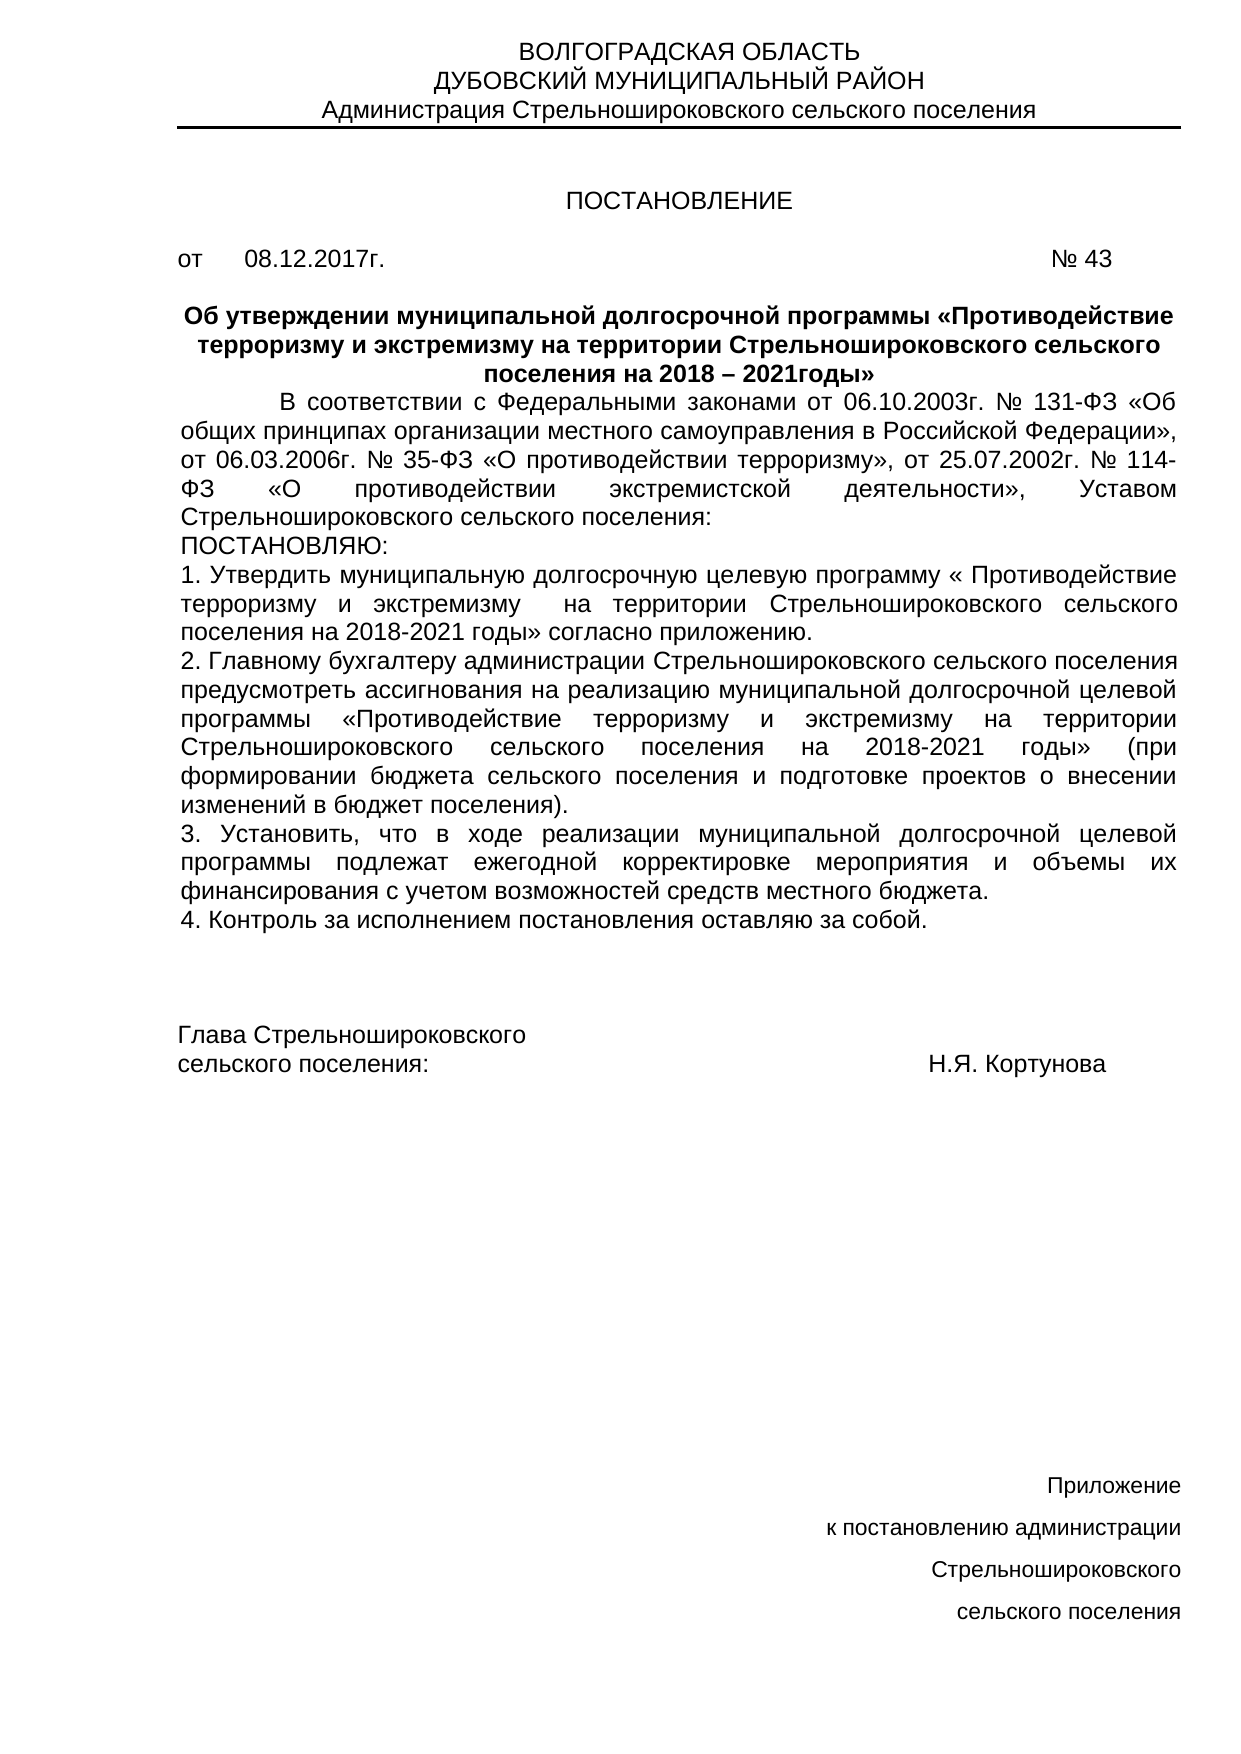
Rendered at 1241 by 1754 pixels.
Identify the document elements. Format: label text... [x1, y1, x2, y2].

text ДУБОВСКИЙ МУНИЦИПАЛЬНЫЙ РАЙОН [177, 66, 1181, 95]
text сельского поселения [177, 1598, 1181, 1624]
text 2. Главному бухгалтеру администрации Стрельношироковского сельского поселения предусмотреть ассигнования на реализацию муниципальной долгосрочной целевой программы «Противодействие терроризму и экстремизму на территории Стрельношироковского сельского поселения на 2018-2021 годы» (при формировании бюджета сельского поселения и подготовке проектов о внесении изменений в бюджет поселения). [180, 646, 1178, 819]
text 4. Контроль за исполнением постановления оставляю за собой. [180, 905, 1178, 934]
text Глава Стрельношироковского [177, 1020, 1181, 1049]
text Администрация Стрельношироковского сельского поселения [177, 95, 1181, 126]
text 3. Установить, что в ходе реализации муниципальной долгосрочной целевой программы подлежат ежегодной корректировке мероприятия и объемы их финансирования с учетом возможностей средств местного бюджета. [180, 819, 1178, 905]
text ВОЛГОГРАДСКАЯ ОБЛАСТЬ [177, 37, 1181, 66]
text Стрельношироковского [177, 1556, 1181, 1582]
text Об утверждении муниципальной долгосрочной программы «Противодействие терроризму и экстремизму на территории Стрельношироковского сельского поселения на 2018 – 2021годы» [177, 301, 1181, 387]
text ПОСТАНОВЛЯЮ: [180, 531, 1178, 560]
text от 08.12.2017г. № 43 [177, 244, 1181, 272]
text к постановлению администрации [177, 1514, 1181, 1540]
text сельского поселения: Н.Я. Кортунова [177, 1049, 1181, 1077]
text Приложение [177, 1472, 1181, 1498]
text В соответствии с Федеральными законами от 06.10.2003г. № 131-ФЗ «Об общих принципах организации местного самоуправления в Российской Федерации», от 06.03.2006г. № 35-ФЗ «О противодействии терроризму», от 25.07.2002г. № 114-ФЗ «О противодействии экстремистской деятельности», Уставом Стрельношироковского сельского поселения: [180, 387, 1178, 531]
text ПОСТАНОВЛЕНИЕ [177, 186, 1181, 215]
text 1. Утвердить муниципальную долгосрочную целевую программу « Противодействие терроризму и экстремизму на территории Стрельношироковского сельского поселения на 2018-2021 годы» согласно приложению. [180, 560, 1178, 646]
